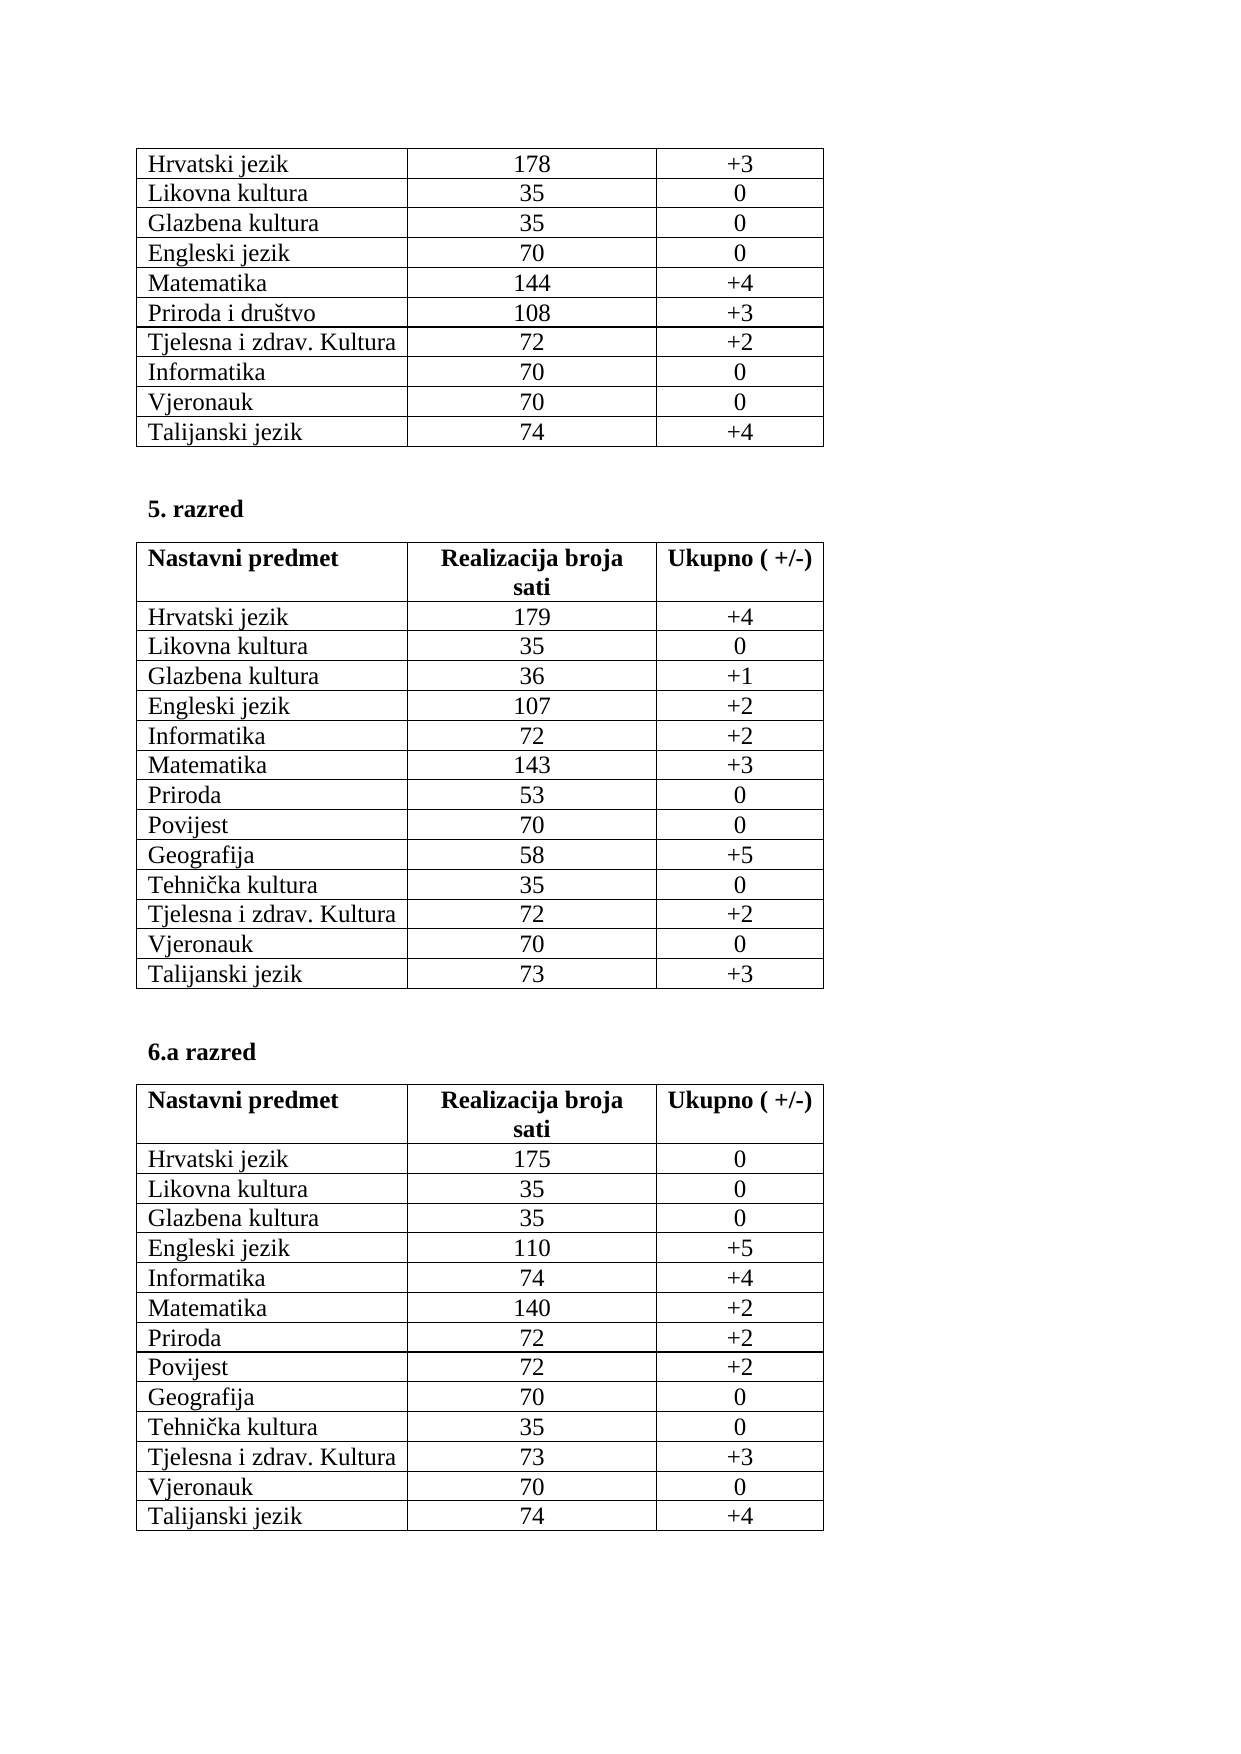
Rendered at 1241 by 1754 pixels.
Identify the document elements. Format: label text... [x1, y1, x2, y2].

table_cell +4 [657, 1263, 823, 1292]
table_cell 178 [408, 149, 656, 177]
table_cell +2 [657, 328, 823, 356]
table_cell +2 [657, 721, 823, 749]
table_cell 0 [657, 179, 823, 207]
table_cell +3 [657, 751, 823, 779]
table_cell 70 [408, 238, 656, 267]
table_cell Talijanski jezik [137, 1501, 407, 1530]
table_cell Talijanski jezik [137, 417, 407, 446]
table_cell Matematika [137, 268, 407, 297]
table_cell 35 [408, 870, 656, 898]
table_cell 74 [408, 1501, 656, 1530]
table_cell Geografija [137, 840, 407, 869]
table_cell 175 [408, 1144, 656, 1173]
table_cell 74 [408, 417, 656, 446]
table_cell 0 [657, 238, 823, 267]
table_cell Priroda [137, 1323, 407, 1351]
table_cell Likovna kultura [137, 631, 407, 660]
table_cell 35 [408, 208, 656, 237]
table_header Realizacija broja sati [408, 1085, 656, 1143]
table_cell Povijest [137, 1353, 407, 1381]
table_cell 70 [408, 1472, 656, 1500]
table_cell Tehnička kultura [137, 1412, 407, 1441]
table_cell 0 [657, 1204, 823, 1232]
table_cell 35 [408, 631, 656, 660]
table_cell Engleski jezik [137, 1233, 407, 1262]
table_cell 0 [657, 1382, 823, 1411]
table_cell +1 [657, 661, 823, 690]
table_cell Hrvatski jezik [137, 602, 407, 630]
table_cell 73 [408, 1442, 656, 1471]
table_cell +2 [657, 900, 823, 928]
table_cell Vjeronauk [137, 387, 407, 416]
table_cell 0 [657, 780, 823, 809]
table_cell Tjelesna i zdrav. Kultura [137, 900, 407, 928]
table_cell 110 [408, 1233, 656, 1262]
table_cell 72 [408, 721, 656, 749]
table_cell 0 [657, 1412, 823, 1441]
table_cell Matematika [137, 1293, 407, 1322]
table_cell +4 [657, 268, 823, 297]
table_cell 35 [408, 1174, 656, 1202]
table_cell 0 [657, 208, 823, 237]
table_cell Glazbena kultura [137, 1204, 407, 1232]
table_cell Vjeronauk [137, 1472, 407, 1500]
table_cell 58 [408, 840, 656, 869]
table_cell 0 [657, 810, 823, 839]
table_cell Informatika [137, 1263, 407, 1292]
table_cell Engleski jezik [137, 691, 407, 720]
table_cell 0 [657, 1174, 823, 1202]
table_cell Tehnička kultura [137, 870, 407, 898]
table_cell 70 [408, 387, 656, 416]
table_cell +2 [657, 1323, 823, 1351]
table_cell Priroda [137, 780, 407, 809]
table_cell 70 [408, 929, 656, 958]
table_cell +4 [657, 417, 823, 446]
table_cell 0 [657, 870, 823, 898]
table_cell Vjeronauk [137, 929, 407, 958]
table_cell 72 [408, 1323, 656, 1351]
table_cell +4 [657, 1501, 823, 1530]
table_cell Tjelesna i zdrav. Kultura [137, 1442, 407, 1471]
table_header Realizacija broja sati [408, 543, 656, 601]
text 5. razred [148, 494, 1093, 523]
table_cell 70 [408, 810, 656, 839]
table_cell Likovna kultura [137, 1174, 407, 1202]
table_cell Talijanski jezik [137, 959, 407, 988]
table_cell 0 [657, 357, 823, 386]
table_cell 72 [408, 1353, 656, 1381]
table_cell Likovna kultura [137, 179, 407, 207]
table_header Nastavni predmet [137, 1085, 407, 1143]
text 6.a razred [148, 1037, 1093, 1065]
table_cell 144 [408, 268, 656, 297]
table_cell +2 [657, 1293, 823, 1322]
table_cell 74 [408, 1263, 656, 1292]
table_cell Glazbena kultura [137, 208, 407, 237]
table_cell Priroda i društvo [137, 298, 407, 326]
table_cell 0 [657, 1144, 823, 1173]
table_cell +5 [657, 840, 823, 869]
table_cell 72 [408, 900, 656, 928]
table_cell 70 [408, 1382, 656, 1411]
table_cell +4 [657, 602, 823, 630]
table_cell +2 [657, 1353, 823, 1381]
table_cell 73 [408, 959, 656, 988]
table_cell Informatika [137, 357, 407, 386]
table_cell 140 [408, 1293, 656, 1322]
table_cell 35 [408, 1412, 656, 1441]
table_cell 53 [408, 780, 656, 809]
table_cell 36 [408, 661, 656, 690]
table_cell 179 [408, 602, 656, 630]
table_cell 35 [408, 179, 656, 207]
table_header Ukupno ( +/-) [657, 1085, 823, 1143]
table_cell 35 [408, 1204, 656, 1232]
table_cell +3 [657, 1442, 823, 1471]
table_cell Matematika [137, 751, 407, 779]
table_cell 143 [408, 751, 656, 779]
table_cell Engleski jezik [137, 238, 407, 267]
table_cell Glazbena kultura [137, 661, 407, 690]
table_header Nastavni predmet [137, 543, 407, 601]
table_cell +5 [657, 1233, 823, 1262]
table_cell 70 [408, 357, 656, 386]
table_header Ukupno ( +/-) [657, 543, 823, 601]
table_cell 0 [657, 929, 823, 958]
table_cell Hrvatski jezik [137, 1144, 407, 1173]
table_cell +3 [657, 149, 823, 177]
table_cell 108 [408, 298, 656, 326]
table_cell 0 [657, 1472, 823, 1500]
table_cell Tjelesna i zdrav. Kultura [137, 328, 407, 356]
table_cell 72 [408, 328, 656, 356]
table_cell Povijest [137, 810, 407, 839]
table_cell +3 [657, 959, 823, 988]
table_cell 0 [657, 387, 823, 416]
table_cell +2 [657, 691, 823, 720]
table_cell Informatika [137, 721, 407, 749]
table_cell Hrvatski jezik [137, 149, 407, 177]
table_cell 0 [657, 631, 823, 660]
table_cell +3 [657, 298, 823, 326]
table_cell Geografija [137, 1382, 407, 1411]
table_cell 107 [408, 691, 656, 720]
